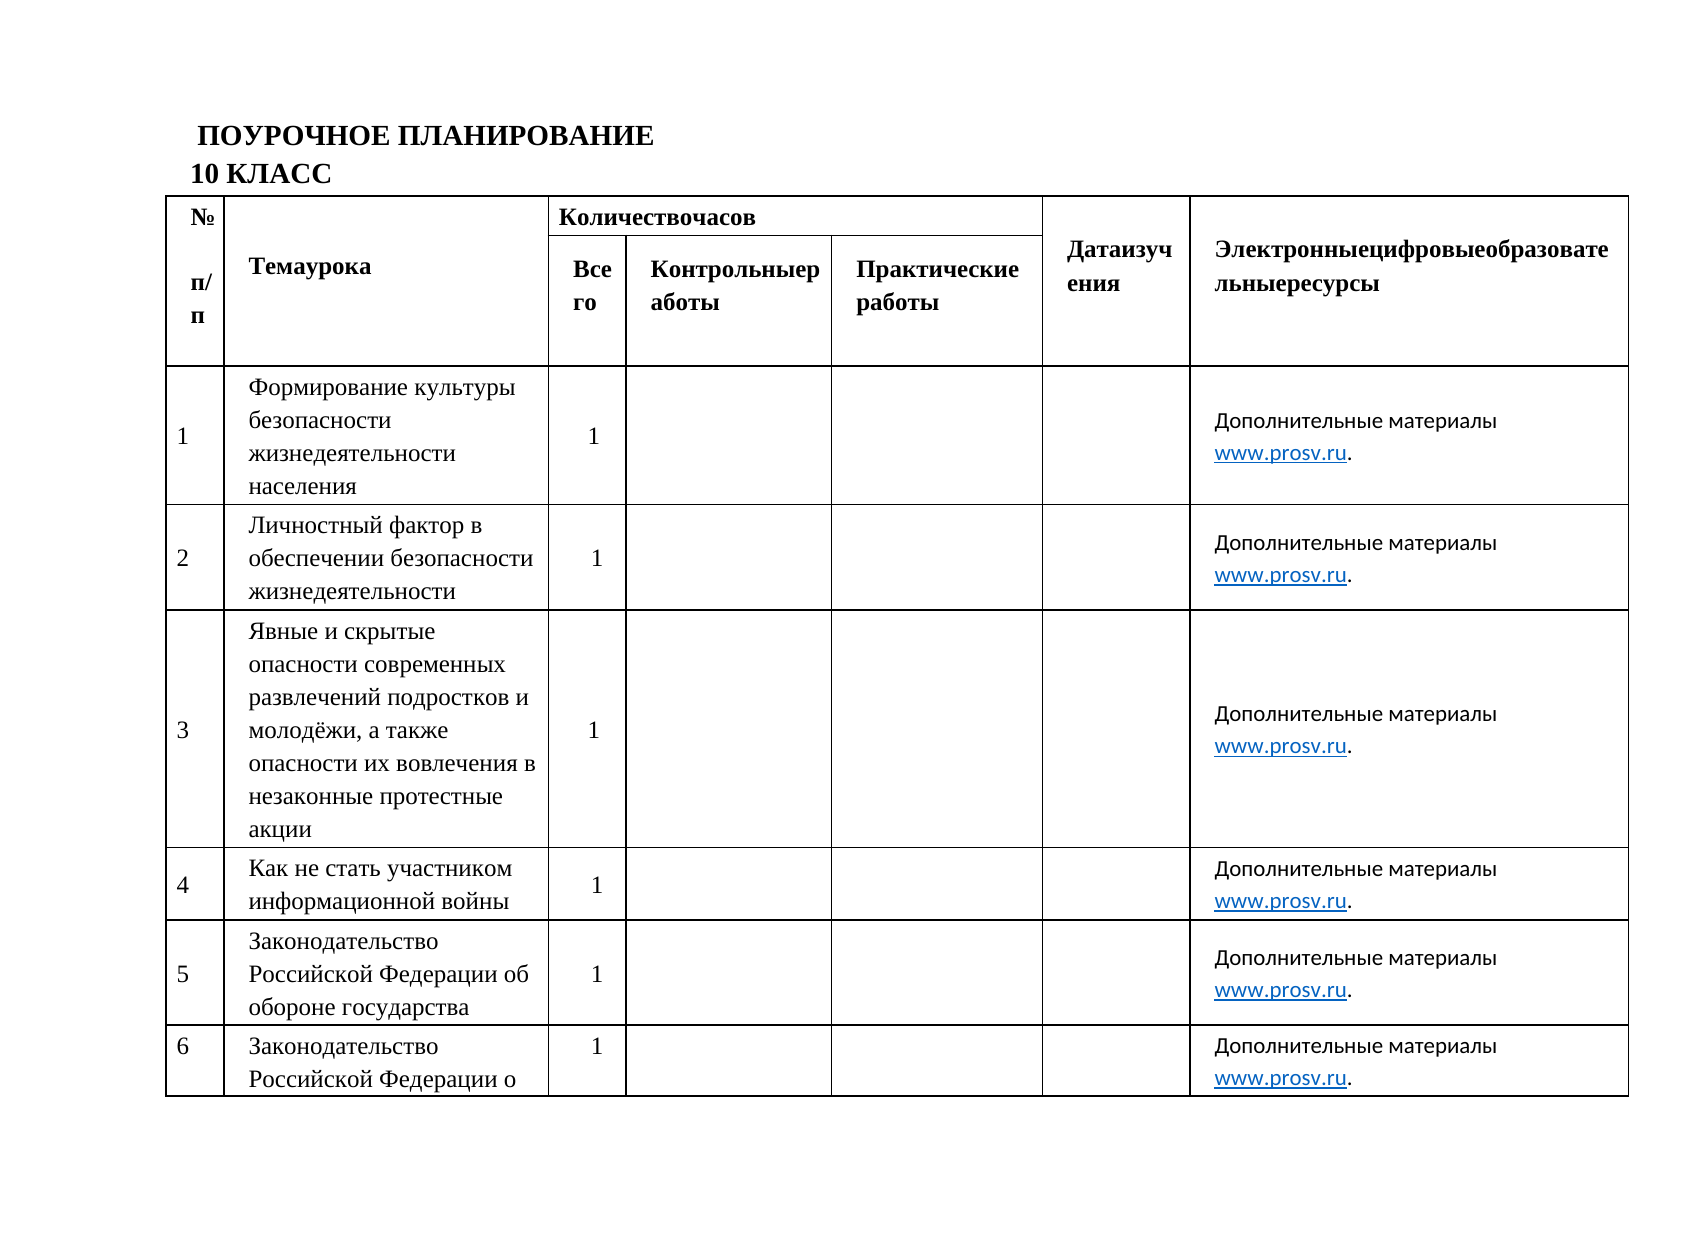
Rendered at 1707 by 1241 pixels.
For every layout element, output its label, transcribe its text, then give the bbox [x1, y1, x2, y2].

table_cell 3 [167, 611, 223, 847]
table_cell [627, 367, 831, 504]
table_cell [832, 1026, 1042, 1095]
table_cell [225, 1026, 548, 1095]
table_cell [832, 611, 1042, 847]
table_cell [832, 505, 1042, 609]
table_cell [1043, 1026, 1189, 1095]
table_cell 4 [167, 848, 223, 919]
table_header № п/п [167, 197, 223, 365]
table_cell 1 [549, 921, 625, 1024]
table_cell Дополнительные материалы www.prosv.ru. [1191, 848, 1628, 919]
table_cell [1043, 505, 1189, 609]
table_cell Личностный фактор в обеспечении безопасности жизнедеятельности [225, 505, 548, 609]
table_cell [627, 505, 831, 609]
table_cell 1 [549, 611, 625, 847]
table_cell [627, 1026, 831, 1095]
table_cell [1191, 1026, 1628, 1095]
table_cell Дополнительные материалы www.prosv.ru. [1191, 611, 1628, 847]
text 10 КЛАСС [190, 157, 1618, 190]
table_header Электронныецифровыеобразовательныересурсы [1191, 197, 1628, 365]
table_cell Как не стать участником информационной войны [225, 848, 548, 919]
table_cell Законодательство Российской Федерации об обороне государства [225, 921, 548, 1024]
table_cell [1043, 367, 1189, 504]
table_cell 1 [549, 848, 625, 919]
table_cell 1 [549, 505, 625, 609]
table_cell Всего [549, 236, 625, 365]
table_cell [627, 611, 831, 847]
table_cell Дополнительные материалы www.prosv.ru. [1191, 921, 1628, 1024]
table_cell [832, 848, 1042, 919]
table_cell Практическиеработы [832, 236, 1042, 365]
text ПОУРОЧНОЕ ПЛАНИРОВАНИЕ [190, 118, 1618, 152]
table_cell 2 [167, 505, 223, 609]
table_cell 1 [549, 367, 625, 504]
table_header Темаурока [225, 197, 548, 365]
table_cell [627, 848, 831, 919]
table_cell Формирование культуры безопасности жизнедеятельности населения [225, 367, 548, 504]
table_cell [832, 367, 1042, 504]
table_header Количествочасов [549, 197, 1042, 234]
table_cell [832, 921, 1042, 1024]
table_cell Контрольныеработы [627, 236, 831, 365]
table_cell 1 [549, 1026, 625, 1095]
table_cell [627, 921, 831, 1024]
table_cell Дополнительные материалы www.prosv.ru. [1191, 367, 1628, 504]
table_cell 5 [167, 921, 223, 1024]
table_cell Явные и скрытые опасности современных развлечений подростков и молодёжи, а также опасности их вовлечения в незаконные протестные акции [225, 611, 548, 847]
table_cell [1043, 921, 1189, 1024]
table_header Датаизучения [1043, 197, 1189, 365]
table_cell 6 [167, 1026, 223, 1095]
table_cell [1043, 848, 1189, 919]
table_cell Дополнительные материалы www.prosv.ru. [1191, 505, 1628, 609]
table_cell [1043, 611, 1189, 847]
table_cell 1 [167, 367, 223, 504]
